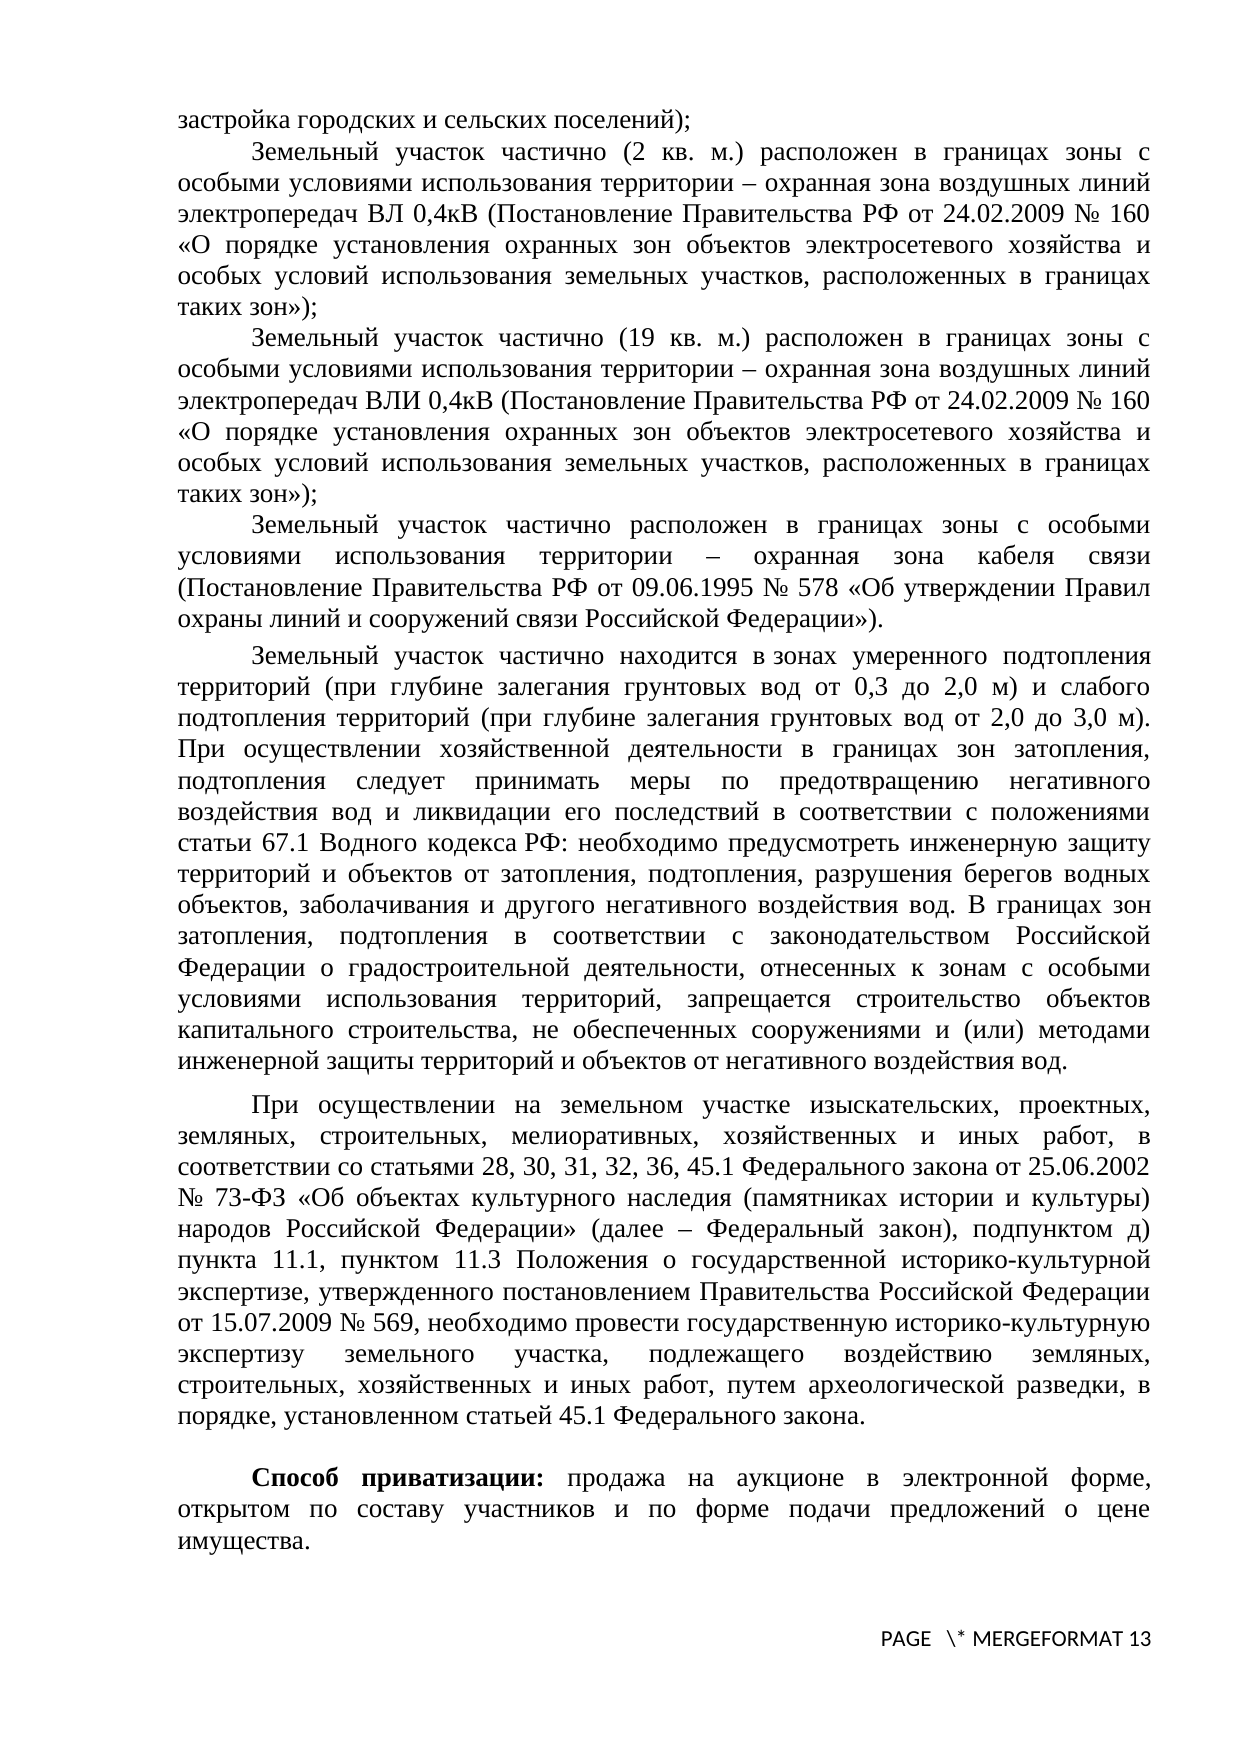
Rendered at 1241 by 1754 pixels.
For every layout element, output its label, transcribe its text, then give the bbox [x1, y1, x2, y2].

text Земельный участок частично (2 кв. м.) расположен в границах зоны с особыми условиями использования территории – охранная зона воздушных линий электропередач ВЛ 0,4кВ (Постановление Правительства РФ от 24.02.2009 № 160 «О порядке установления охранных зон объектов электросетевого хозяйства и особых условий использования земельных участков, расположенных в границах таких зон»); [177, 134, 1152, 321]
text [177, 103, 1152, 134]
text Земельный участок частично расположен в границах зоны с особыми условиями использования территории – охранная зона кабеля связи (Постановление Правительства РФ от 09.06.1995 № 578 «Об утверждении Правил охраны линий и сооружений связи Российской Федерации»). [177, 508, 1152, 633]
text При осуществлении на земельном участке изыскательских, проектных, земляных, строительных, мелиоративных, хозяйственных и иных работ, в соответствии со статьями 28, 30, 31, 32, 36, 45.1 Федерального закона от 25.06.2002 № 73-ФЗ «Об объектах культурного наследия (памятниках истории и культуры) народов Российской Федерации» (далее – Федеральный закон), подпунктом д) пункта 11.1, пунктом 11.3 Положения о государственной историко-культурной экспертизе, утвержденного постановлением Правительства Российской Федерации от 15.07.2009 № 569, необходимо провести государственную историко-культурную экспертизу земельного участка, подлежащего воздействию земляных, строительных, хозяйственных и иных работ, путем археологической разведки, в порядке, установленном статьей 45.1 Федерального закона. [177, 1088, 1152, 1430]
text Земельный участок частично (19 кв. м.) расположен в границах зоны с особыми условиями использования территории – охранная зона воздушных линий электропередач ВЛИ 0,4кВ (Постановление Правительства РФ от 24.02.2009 № 160 «О порядке установления охранных зон объектов электросетевого хозяйства и особых условий использования земельных участков, расположенных в границах таких зон»); [177, 321, 1152, 508]
text Способ приватизации: продажа на аукционе в электронной форме, открытом по составу участников и по форме подачи предложений о цене имущества. [177, 1461, 1152, 1555]
text Земельный участок частично находится в зонах умеренного подтопления территорий (при глубине залегания грунтовых вод от 0,3 до 2,0 м) и слабого подтопления территорий (при глубине залегания грунтовых вод от 2,0 до 3,0 м). При осуществлении хозяйственной деятельности в границах зон затопления, подтопления следует принимать меры по предотвращению негативного воздействия вод и ликвидации его последствий в соответствии с положениями статьи 67.1 Водного кодекса РФ: необходимо предусмотреть инженерную защиту территорий и объектов от затопления, подтопления, разрушения берегов водных объектов, заболачивания и другого негативного воздействия вод. В границах зон затопления, подтопления в соответствии с законодательством Российской Федерации о градостроительной деятельности, отнесенных к зонам с особыми условиями использования территорий, запрещается строительство объектов капитального строительства, не обеспеченных сооружениями и (или) методами инженерной защиты территорий и объектов от негативного воздействия вод. [177, 639, 1152, 1075]
